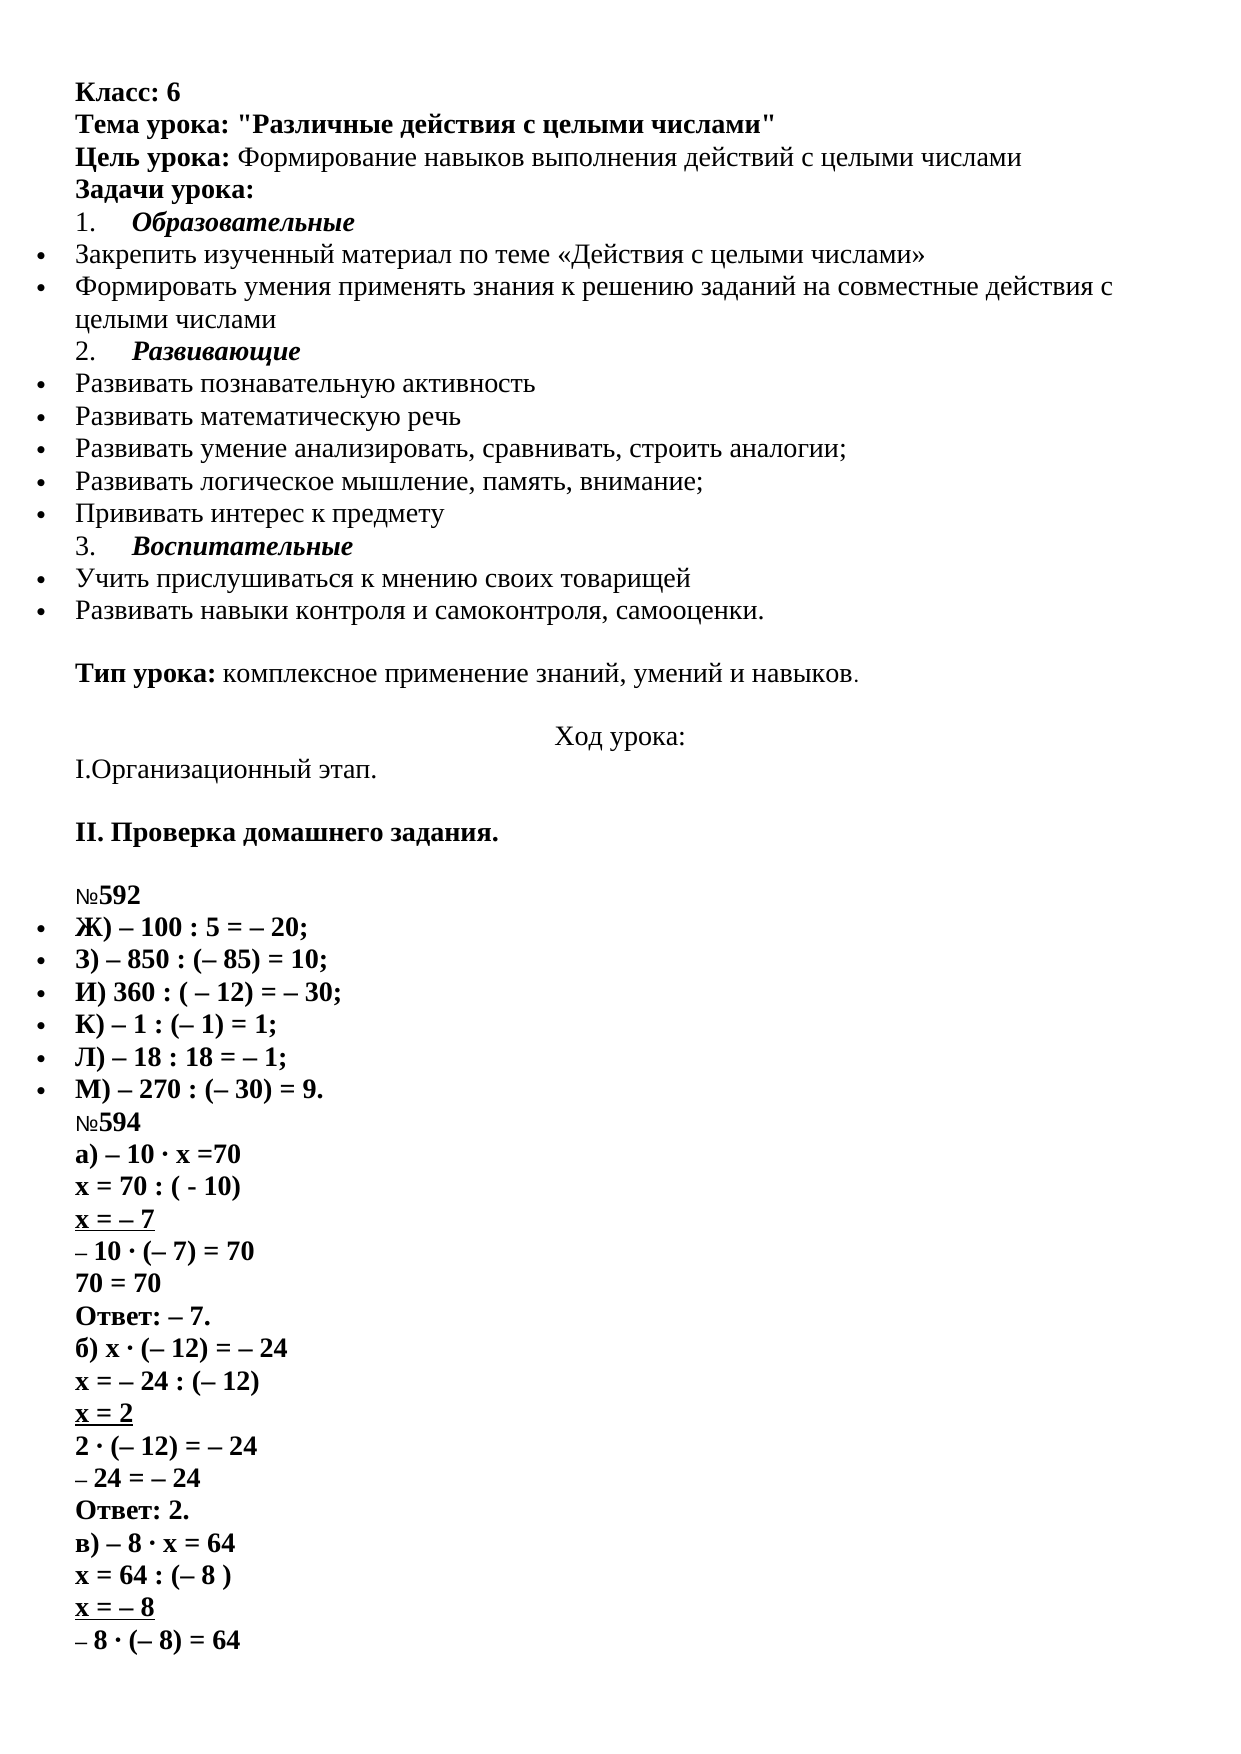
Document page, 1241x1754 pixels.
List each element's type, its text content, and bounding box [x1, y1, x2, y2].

text x = 64 : (– 8 ) [75, 1558, 1165, 1591]
text №594 [75, 1104, 1165, 1137]
text Ответ: – 7. [75, 1299, 1165, 1331]
text Цель урока: Формирование навыков выполнения действий с целыми числами [75, 140, 1165, 172]
text х = 2 [75, 1396, 1165, 1428]
list Прививать интерес к предмету [37, 496, 1165, 528]
text Класс: 6 [75, 75, 1165, 107]
text II. Проверка домашнего задания. [75, 815, 1165, 847]
text б) х ∙ (– 12) = – 24 [75, 1331, 1165, 1364]
list И) 360 : ( – 12) = – 30; [37, 975, 1165, 1007]
list Л) – 18 : 18 = – 1; [37, 1040, 1165, 1072]
text I.Организационный этап. [75, 752, 1165, 784]
text 2. Развивающие [75, 334, 1165, 367]
text x = 70 : ( - 10) [75, 1169, 1165, 1202]
text x = – 8 [75, 1591, 1165, 1623]
list Закрепить изученный материал по теме «Действия с целыми числами» [37, 237, 1165, 269]
text x = – 7 [75, 1202, 1165, 1234]
text 2 ∙ (– 12) = – 24 [75, 1428, 1165, 1461]
text №592 [75, 878, 1165, 910]
list Развивать навыки контроля и самоконтроля, самооценки. [37, 593, 1165, 626]
text Задачи урока: [75, 172, 1165, 204]
text – 24 = – 24 [75, 1461, 1165, 1493]
list Формировать умения применять знания к решению заданий на совместные действия с целыми числами [37, 269, 1165, 334]
text Тип урока: комплексное применение знаний, умений и навыков. [75, 656, 1165, 689]
text а) – 10 ∙ x =70 [75, 1137, 1165, 1169]
list Развивать математическую речь [37, 399, 1165, 431]
text 3. Воспитательные [75, 528, 1165, 561]
text 70 = 70 [75, 1267, 1165, 1299]
list Развивать познавательную активность [37, 367, 1165, 399]
list К) – 1 : (– 1) = 1; [37, 1007, 1165, 1040]
text в) – 8 ∙ x = 64 [75, 1526, 1165, 1558]
list Учить прислушиваться к мнению своих товарищей [37, 561, 1165, 593]
list Развивать умение анализировать, сравнивать, строить аналогии; [37, 431, 1165, 464]
text – 8 ∙ (– 8) = 64 [75, 1623, 1165, 1655]
list Развивать логическое мышление, память, внимание; [37, 464, 1165, 496]
text Ход урока: [75, 719, 1165, 752]
text Тема урока: "Различные действия с целыми числами" [75, 107, 1165, 140]
list М) – 270 : (– 30) = 9. [37, 1072, 1165, 1104]
text Ответ: 2. [75, 1493, 1165, 1526]
text 1. Образовательные [75, 204, 1165, 237]
list З) – 850 : (– 85) = 10; [37, 943, 1165, 975]
text – 10 ∙ (– 7) = 70 [75, 1234, 1165, 1267]
text x = – 24 : (– 12) [75, 1364, 1165, 1396]
list Ж) – 100 : 5 = – 20; [37, 910, 1165, 943]
